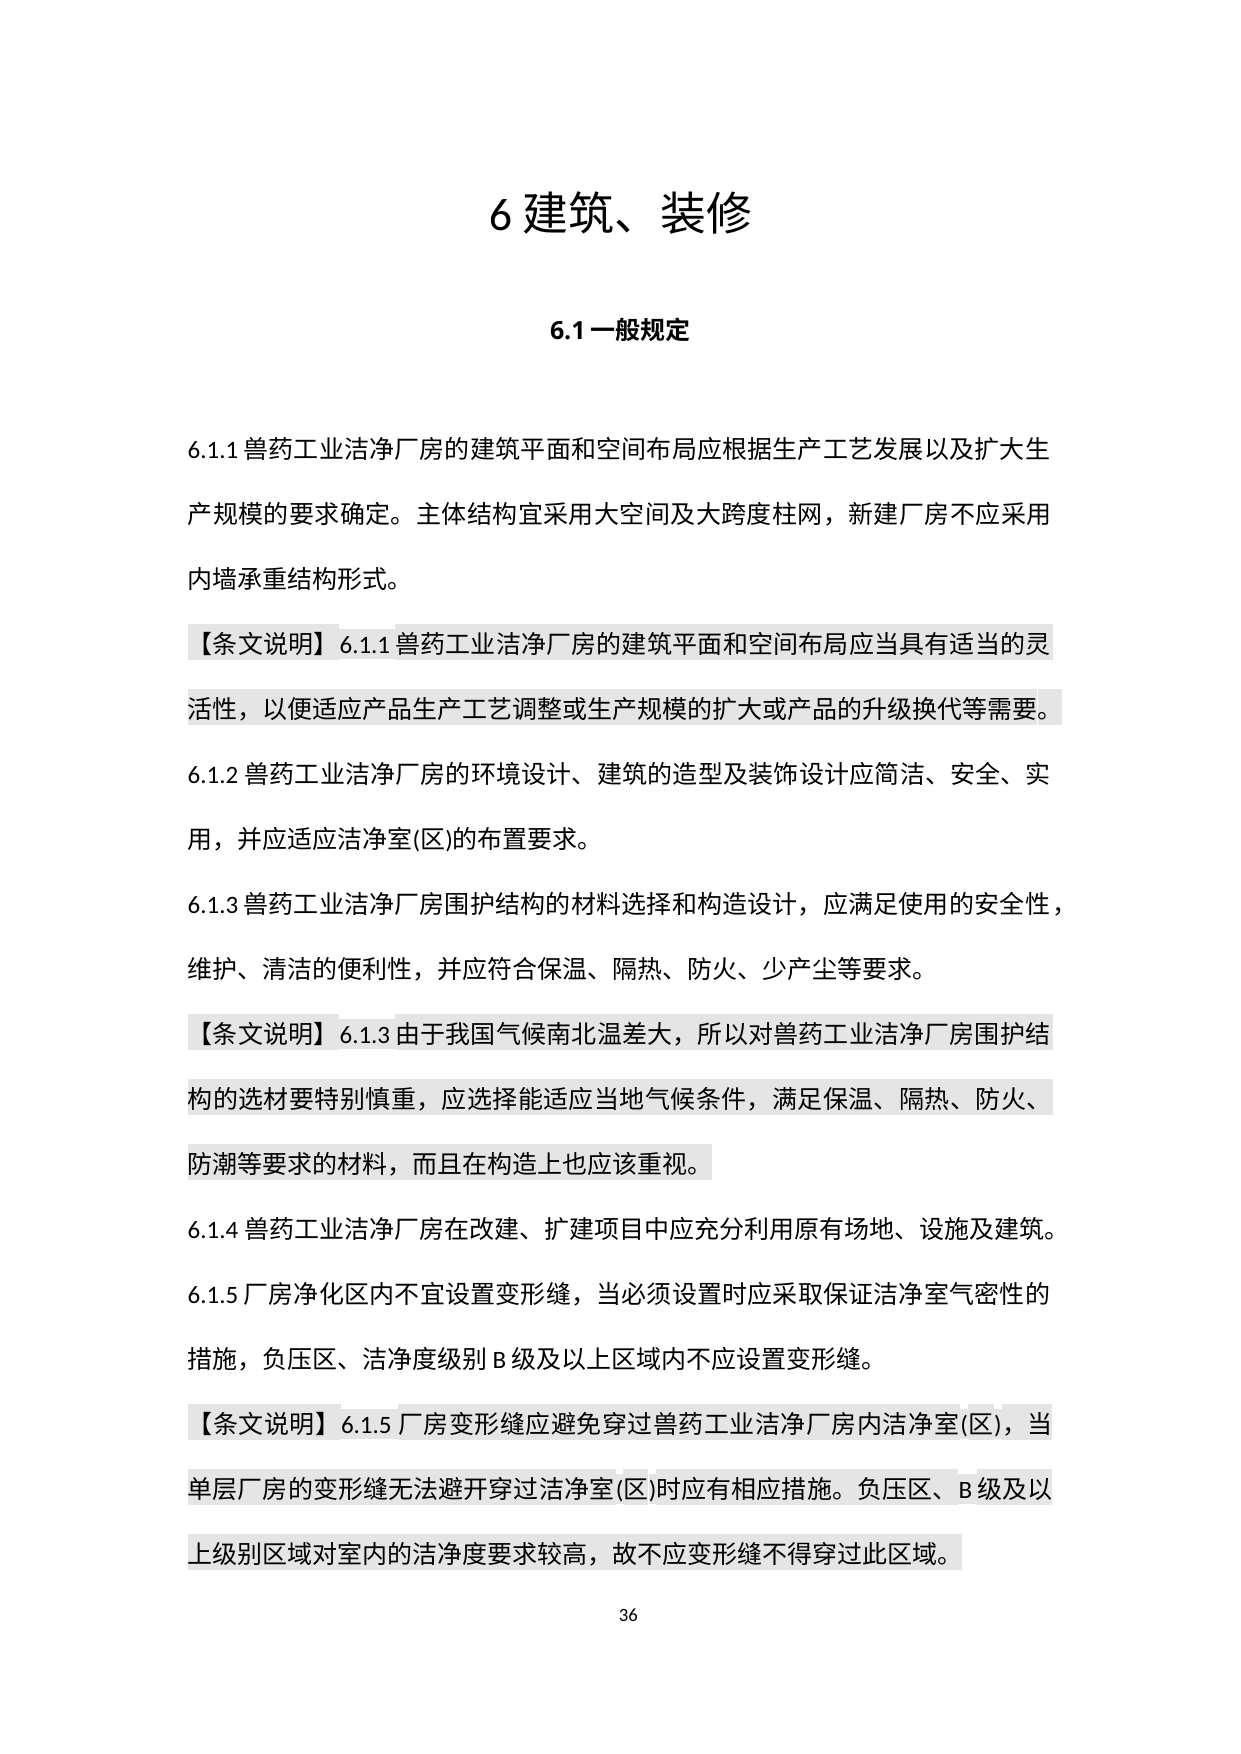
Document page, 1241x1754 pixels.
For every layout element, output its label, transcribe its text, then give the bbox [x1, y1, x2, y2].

text 6.1.2 兽药工业洁净厂房的环境设计、建筑的造型及装饰设计应简洁、安全、实用，并应适应洁净室(区)的布置要求。 [187, 740, 1053, 870]
text 6.1.5厂房净化区内不宜设置变形缝，当必须设置时应采取保证洁净室气密性的措施，负压区、洁净度级别B级及以上区域内不应设置变形缝。 [187, 1260, 1053, 1390]
text 6.1.1兽药工业洁净厂房的建筑平面和空间布局应根据生产工艺发展以及扩大生产规模的要求确定。主体结构宜采用大空间及大跨度柱网，新建厂房不应采用内墙承重结构形式。 [187, 415, 1053, 610]
text 【条文说明】6.1.3由于我国气候南北温差大，所以对兽药工业洁净厂房围护结构的选材要特别慎重，应选择能适应当地气候条件，满足保温、隔热、防火、防潮等要求的材料，而且在构造上也应该重视。 [187, 1000, 1053, 1195]
subtitle 6 建筑、装修 [187, 162, 1053, 259]
text 6.1.3兽药工业洁净厂房围护结构的材料选择和构造设计，应满足使用的安全性，维护、清洁的便利性，并应符合保温、隔热、防火、少产尘等要求。 [187, 870, 1053, 1000]
subtitle 6.1一般规定 [187, 296, 1053, 361]
text 【条文说明】6.1.1兽药工业洁净厂房的建筑平面和空间布局应当具有适当的灵活性，以便适应产品生产工艺调整或生产规模的扩大或产品的升级换代等需要。 [187, 610, 1053, 740]
text 6.1.4 兽药工业洁净厂房在改建、扩建项目中应充分利用原有场地、设施及建筑。 [187, 1195, 1053, 1260]
text 【条文说明】6.1.5 厂房变形缝应避免穿过兽药工业洁净厂房内洁净室(区)，当单层厂房的变形缝无法避开穿过洁净室(区)时应有相应措施。负压区、B级及以上级别区域对室内的洁净度要求较高，故不应变形缝不得穿过此区域。 [187, 1390, 1053, 1585]
